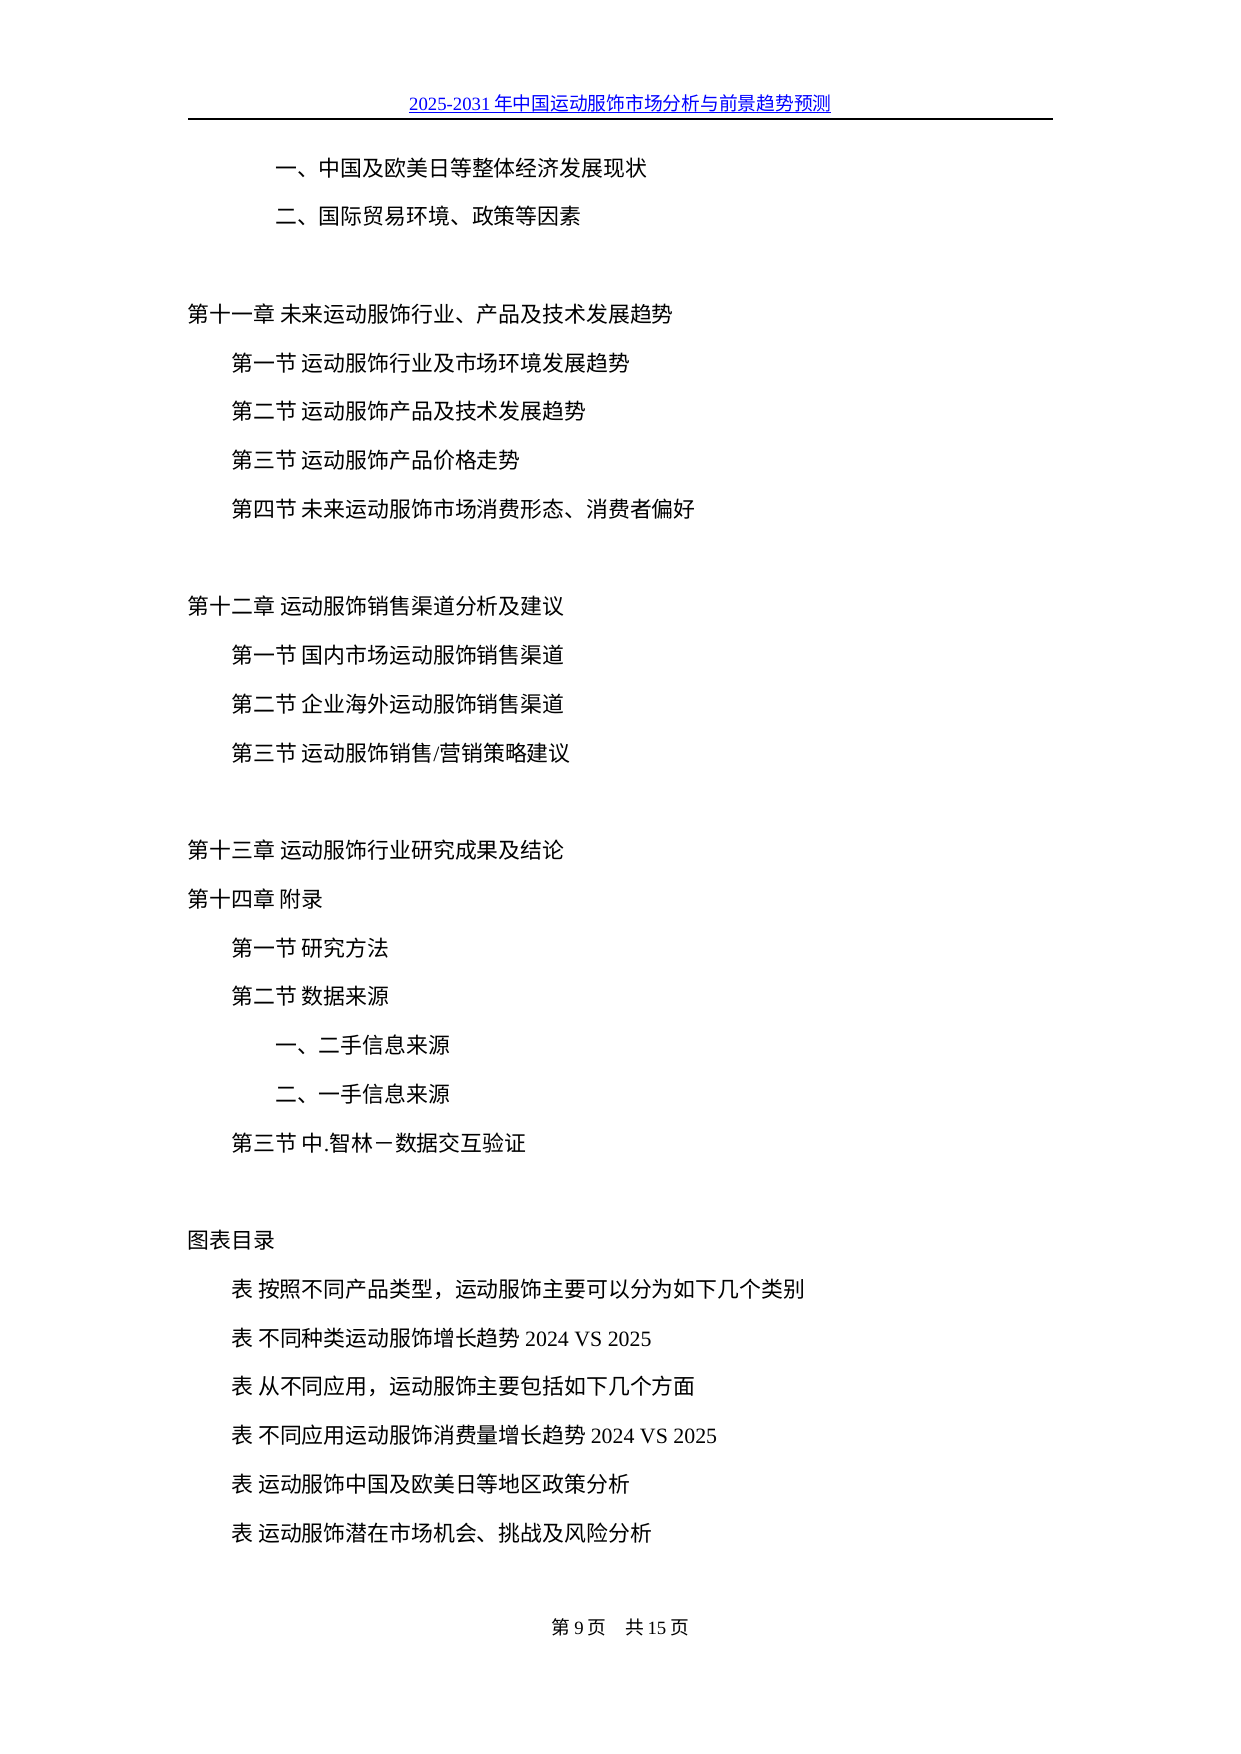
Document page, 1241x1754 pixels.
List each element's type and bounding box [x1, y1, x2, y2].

text [187, 150, 1053, 1548]
